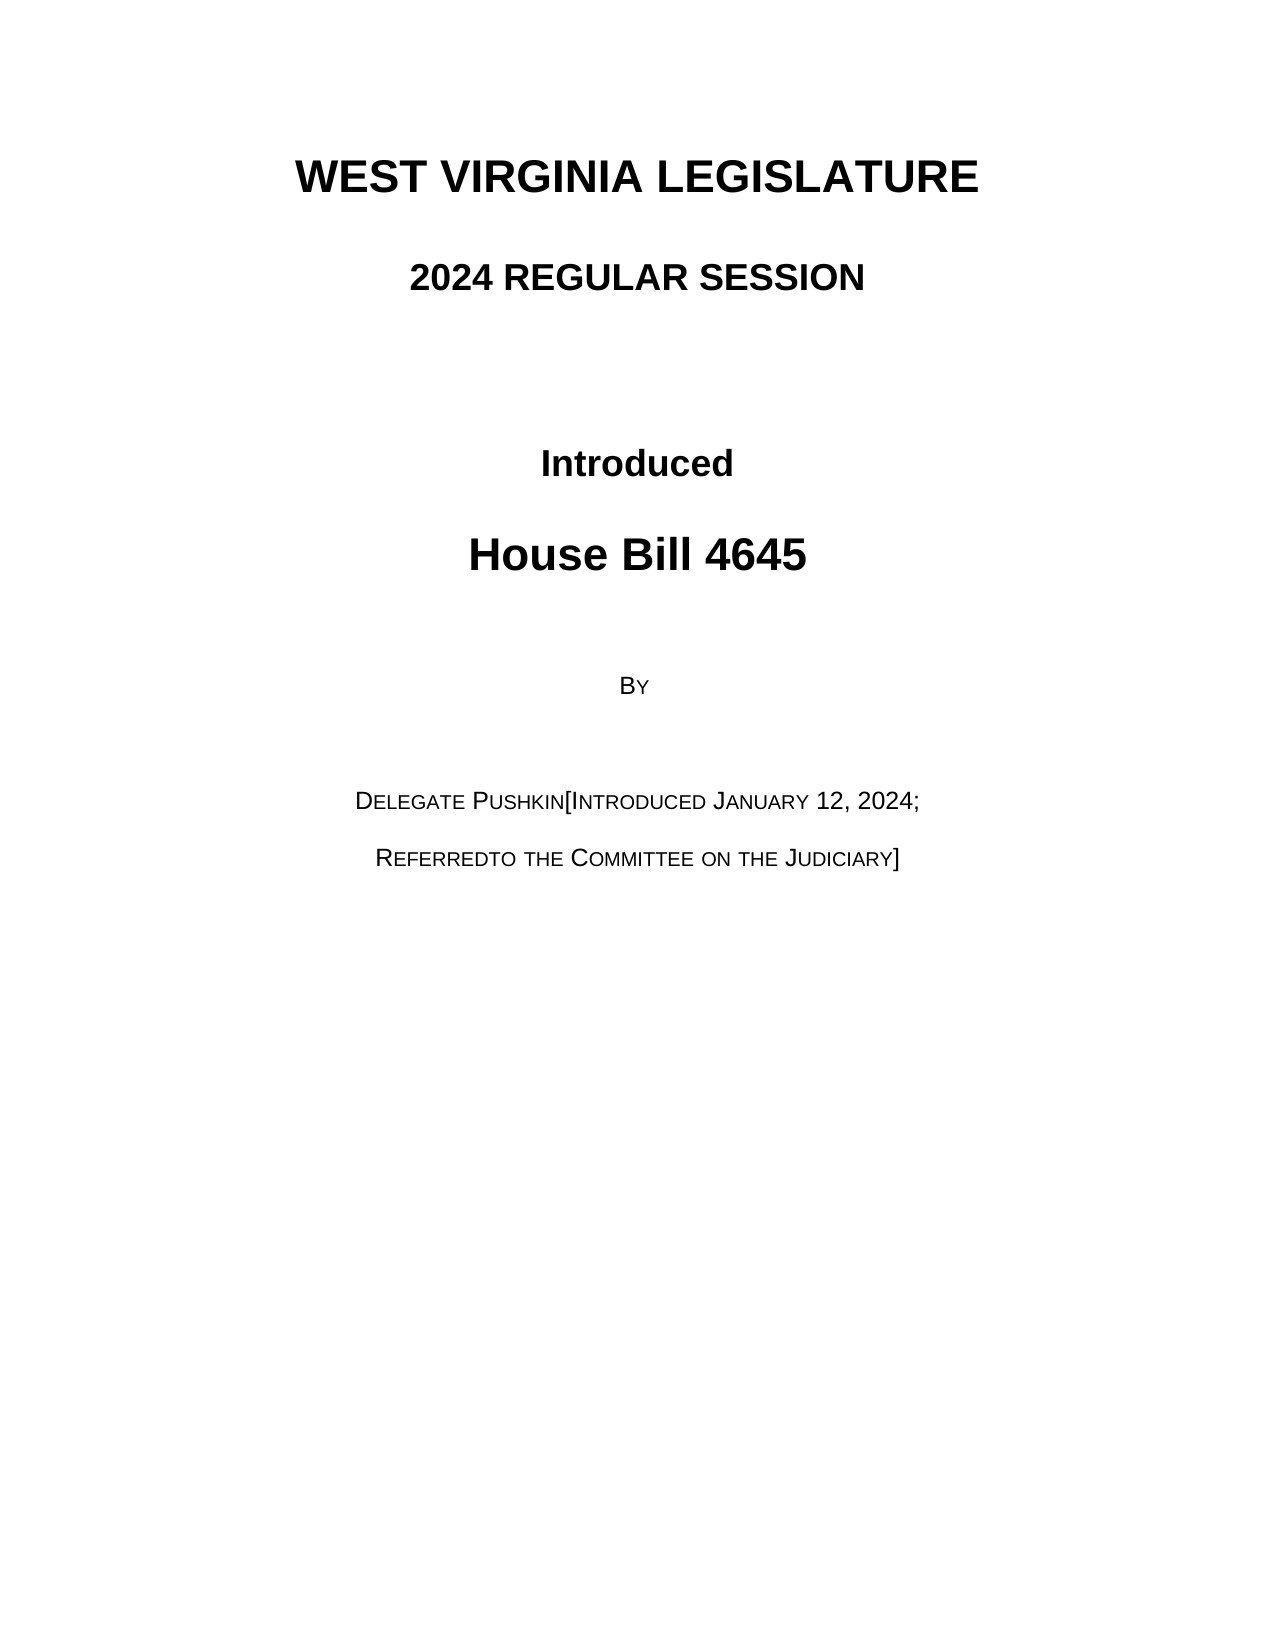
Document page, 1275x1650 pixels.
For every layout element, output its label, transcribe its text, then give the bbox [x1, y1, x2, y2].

text By [337, 671, 937, 872]
title WEST VIRGINIA LEGISLATURE [150, 150, 1125, 203]
title 2024 REGULAR SESSION [150, 255, 1125, 298]
text Bill [150, 528, 1125, 581]
